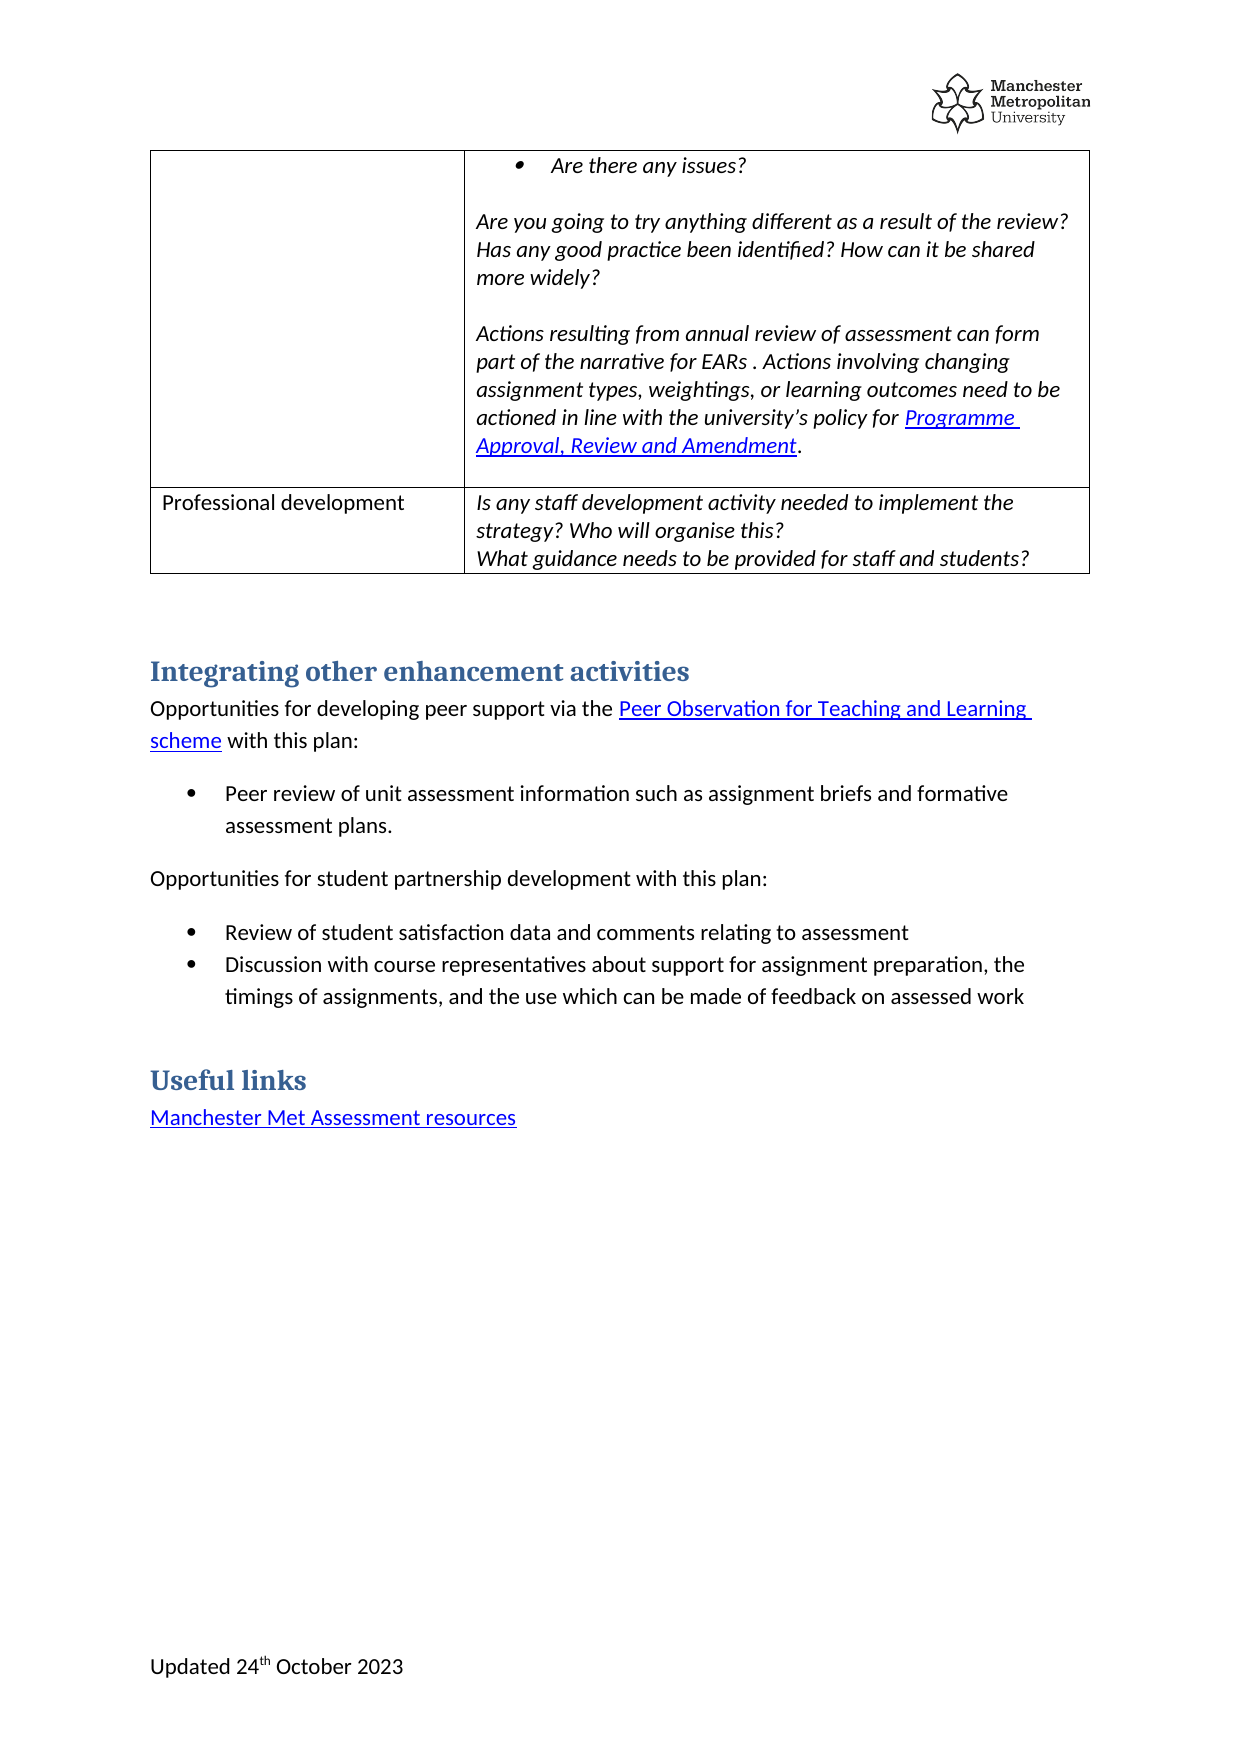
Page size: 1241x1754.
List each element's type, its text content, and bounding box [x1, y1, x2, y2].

list Review of student satisfaction data and comments relating to assessment [187, 918, 1090, 946]
subtitle Useful links [150, 1064, 1090, 1098]
picture [931, 73, 1091, 135]
text Opportunities for developing peer support via the Peer Observation for Teaching and Learning scheme with this plan: [150, 694, 1090, 754]
text Opportunities for student partnership development with this plan: [150, 864, 1090, 893]
table_cell Is any staff development activity needed to implement the strategy? Who will organise this? What guidance needs to be provided for staff and students? [465, 488, 1089, 572]
list Discussion with course representatives about support for assignment preparation, the timings of assignments, and the use which can be made of feedback on assessed work [187, 950, 1090, 1010]
table_cell Professional development [151, 488, 464, 572]
subtitle Integrating other enhancement activities [150, 656, 1090, 689]
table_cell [465, 151, 1089, 487]
text Manchester Met Assessment resources [150, 1103, 1090, 1131]
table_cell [151, 151, 464, 487]
list Peer review of unit assessment information such as assignment briefs and formative assessment plans. [187, 779, 1090, 839]
